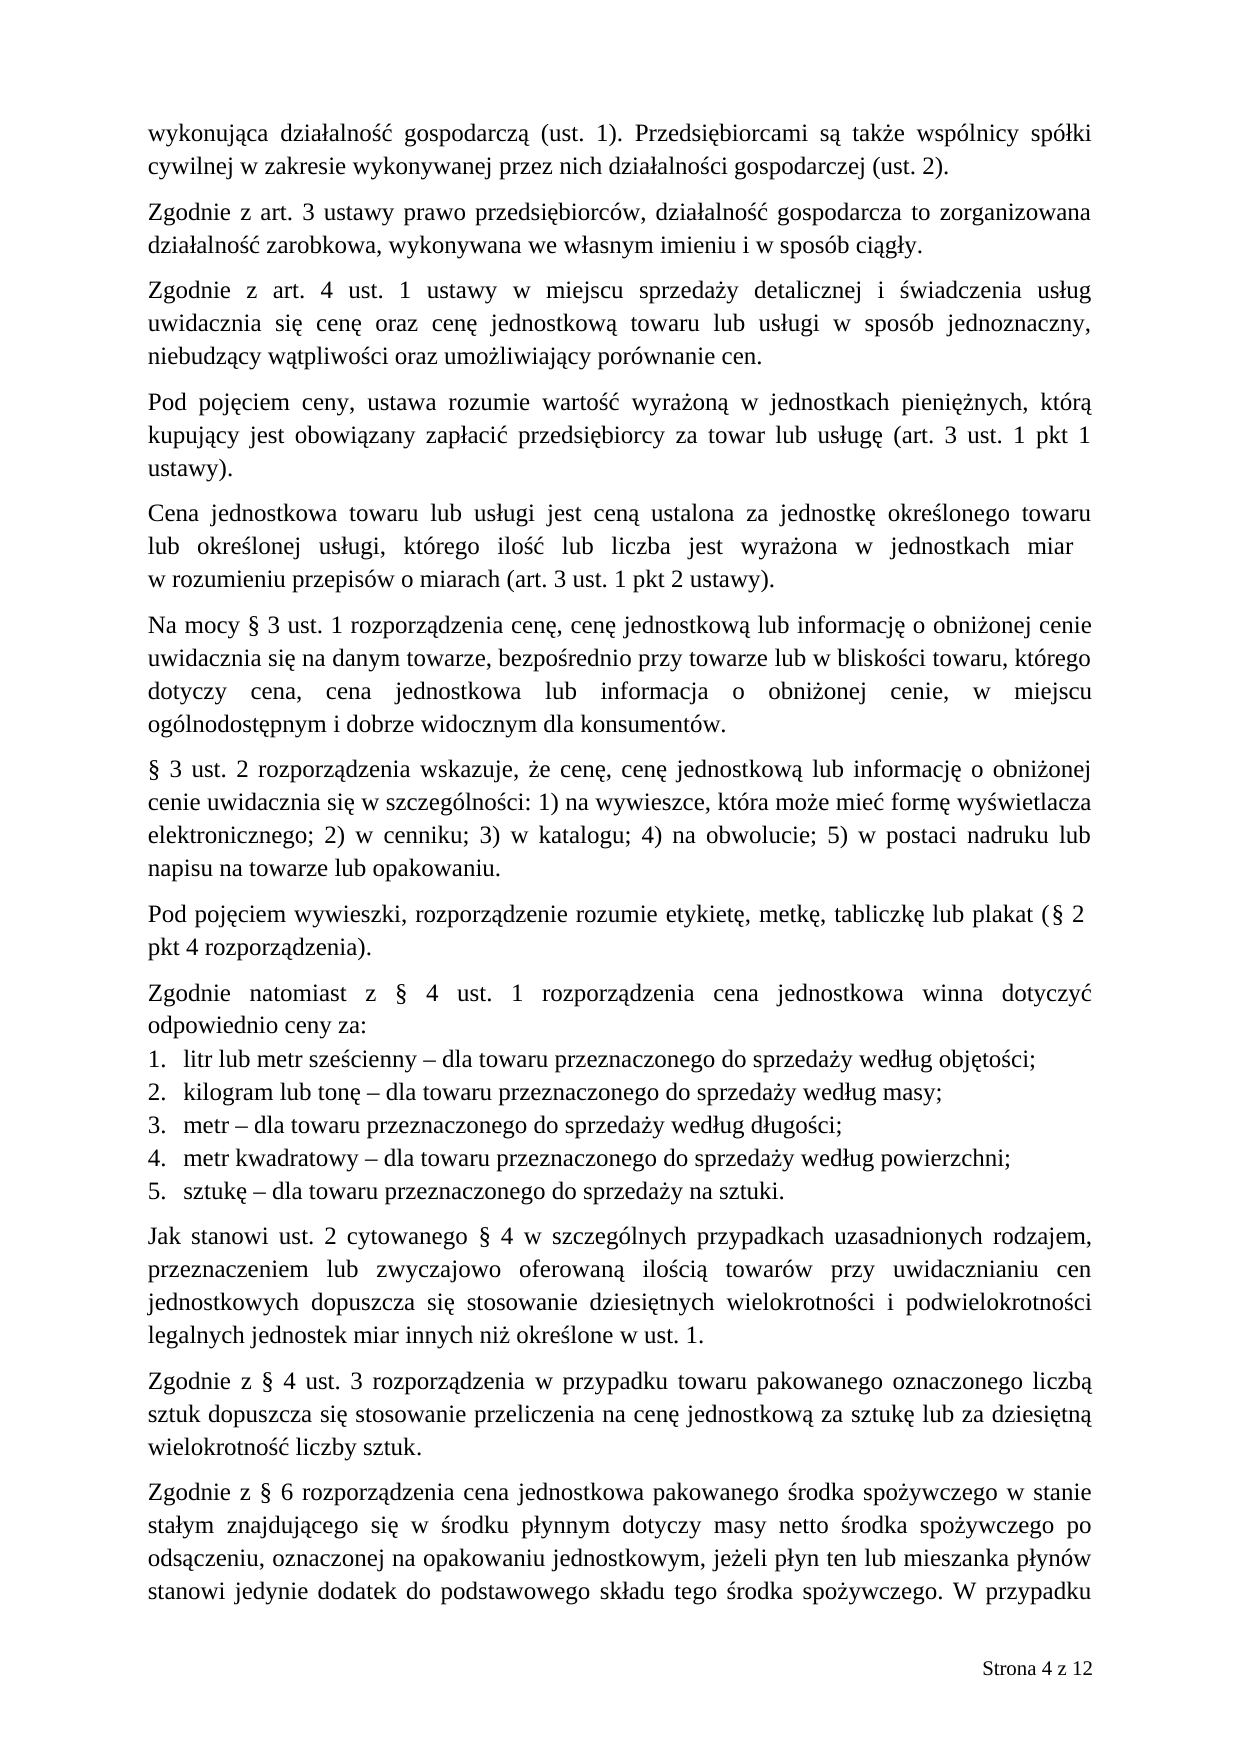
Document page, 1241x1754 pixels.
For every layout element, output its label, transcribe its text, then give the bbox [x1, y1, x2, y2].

text Jak stanowi ust. 2 cytowanego § 4 w szczególnych przypadkach uzasadnionych rodzajem, przeznaczeniem lub zwyczajowo oferowaną ilością towarów przy uwidacznianiu cen jednostkowych dopuszcza się stosowanie dziesiętnych wielokrotności i podwielokrotności legalnych jednostek miar innych niż określone w ust. 1. [148, 1221, 1092, 1349]
text Zgodnie z § 4 ust. 3 rozporządzenia w przypadku towaru pakowanego oznaczonego liczbą sztuk dopuszcza się stosowanie przeliczenia na cenę jednostkową za sztukę lub za dziesiętną wielokrotność liczby sztuk. [148, 1366, 1092, 1461]
list litr lub metr sześcienny – dla towaru przeznaczonego do sprzedaży według objętości; [148, 1044, 1092, 1072]
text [148, 1477, 1092, 1605]
text Na mocy § 3 ust. 1 rozporządzenia cenę, cenę jednostkową lub informację o obniżonej cenie uwidacznia się na danym towarze, bezpośrednio przy towarze lub w bliskości towaru, którego dotyczy cena, cena jednostkowa lub informacja o obniżonej cenie, w miejscu ogólnodostępnym i dobrze widocznym dla konsumentów. [148, 610, 1092, 738]
list kilogram lub tonę – dla towaru przeznaczonego do sprzedaży według masy; [148, 1077, 1092, 1105]
list metr kwadratowy – dla towaru przeznaczonego do sprzedaży według powierzchni; [148, 1143, 1092, 1171]
text Zgodnie z art. 4 ust. 1 ustawy w miejscu sprzedaży detalicznej i świadczenia usług uwidacznia się cenę oraz cenę jednostkową towaru lub usługi w sposób jednoznaczny, niebudzący wątpliwości oraz umożliwiający porównanie cen. [148, 275, 1092, 370]
text Zgodnie natomiast z § 4 ust. 1 rozporządzenia cena jednostkowa winna dotyczyć odpowiednio ceny za: [148, 978, 1092, 1039]
text § 3 ust. 2 rozporządzenia wskazuje, że cenę, cenę jednostkową lub informację o obniżonej cenie uwidacznia się w szczególności: 1) na wywieszce, która może mieć formę wyświetlacza elektronicznego; 2) w cenniku; 3) w katalogu; 4) na obwolucie; 5) w postaci nadruku lub napisu na towarze lub opakowaniu. [148, 754, 1092, 882]
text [148, 118, 1092, 180]
text Zgodnie z art. 3 ustawy prawo przedsiębiorców, działalność gospodarcza to zorganizowana działalność zarobkowa, wykonywana we własnym imieniu i w sposób ciągły. [148, 197, 1092, 258]
list sztukę – dla towaru przeznaczonego do sprzedaży na sztuki. [148, 1176, 1092, 1204]
text Pod pojęciem ceny, ustawa rozumie wartość wyrażoną w jednostkach pieniężnych, którą kupujący jest obowiązany zapłacić przedsiębiorcy za towar lub usługę (art. 3 ust. 1 pkt 1 ustawy). [148, 387, 1092, 482]
text Pod pojęciem wywieszki, rozporządzenie rozumie etykietę, metkę, tabliczkę lub plakat (§ 2 pkt 4 rozporządzenia). [148, 899, 1092, 961]
text Cena jednostkowa towaru lub usługi jest ceną ustalona za jednostkę określonego towaru lub określonej usługi, którego ilość lub liczba jest wyrażona w jednostkach miar w rozumieniu przepisów o miarach (art. 3 ust. 1 pkt 2 ustawy). [148, 498, 1092, 593]
list metr – dla towaru przeznaczonego do sprzedaży według długości; [148, 1110, 1092, 1138]
